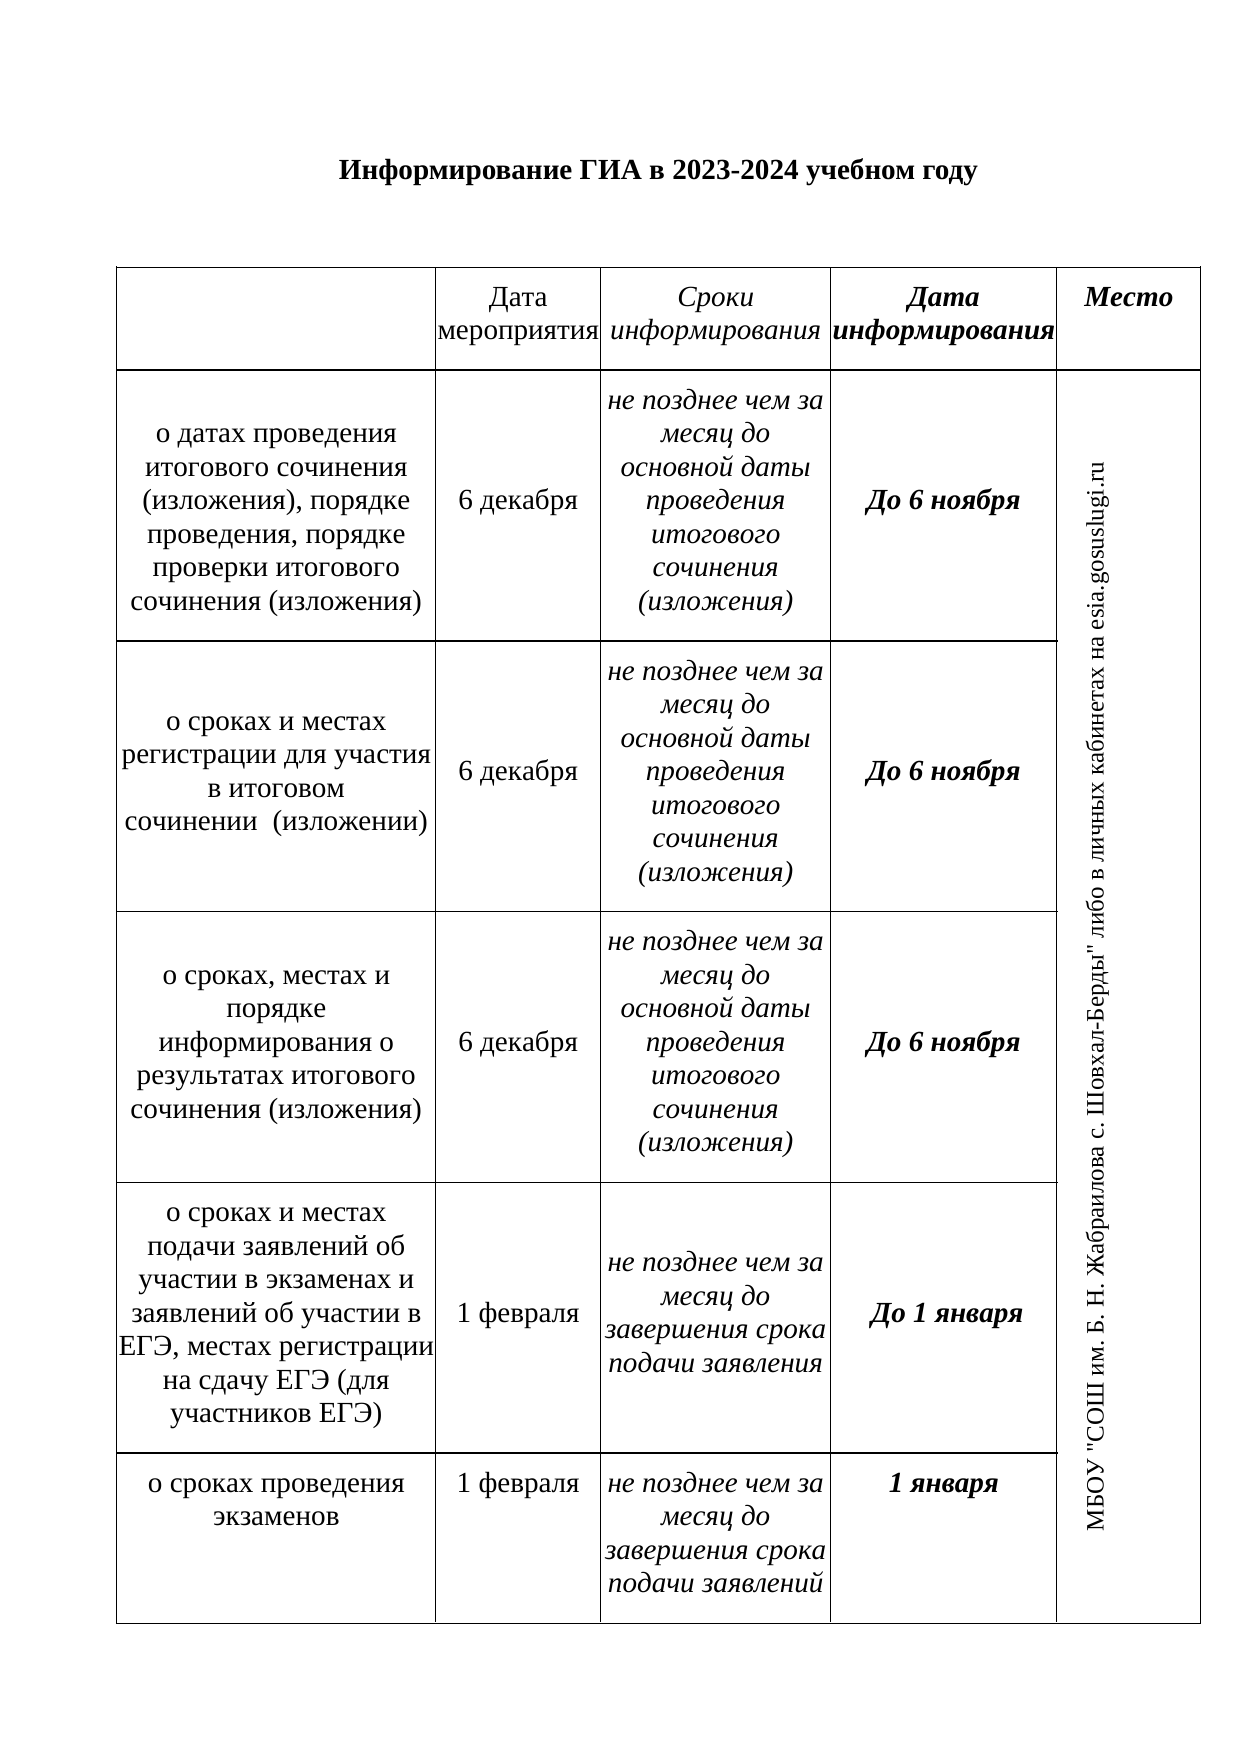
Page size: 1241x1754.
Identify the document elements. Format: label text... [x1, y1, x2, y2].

table_cell До 1 января [831, 1183, 1056, 1452]
table_cell о сроках, местах и порядке информирования о результатах итогового сочинения (изложения) [117, 912, 435, 1182]
table_header Место [1057, 268, 1200, 369]
table_cell До 6 ноября [831, 371, 1056, 640]
table_cell МБОУ "СОШ им. Б. Н. Жабраилова с. Шовхал-Берды" либо в личных кабинетах на esia.gosuslugi.ru [1057, 371, 1200, 1622]
table_cell не позднее чем за месяц до завершения срока подачи заявлений [601, 1454, 830, 1622]
table_cell 6 декабря [436, 642, 600, 911]
table_cell 1 февраля [436, 1183, 600, 1452]
table_cell не позднее чем за месяц до завершения срока подачи заявления [601, 1183, 830, 1452]
table_header [117, 268, 435, 369]
table_header Дата информирования [831, 268, 1056, 369]
table_cell До 6 ноября [831, 912, 1056, 1182]
table_cell 6 декабря [436, 371, 600, 640]
table_cell о сроках и местах подачи заявлений об участии в экзаменах и заявлений об участии в ЕГЭ, местах регистрации на сдачу ЕГЭ (для участников ЕГЭ) [117, 1183, 435, 1452]
text Информирование ГИА в 2023-2024 учебном году [118, 123, 1198, 186]
table_cell о сроках и местах регистрации для участия в итоговом сочинении (изложении) [117, 642, 435, 911]
table_header Сроки информирования [601, 268, 830, 369]
table_cell не позднее чем за месяц до основной даты проведения итогового сочинения (изложения) [601, 371, 830, 640]
table_cell о сроках проведения экзаменов [117, 1454, 435, 1622]
table_cell 1 января [831, 1454, 1056, 1622]
table_cell 6 декабря [436, 912, 600, 1182]
table_cell 1 февраля [436, 1454, 600, 1622]
table_cell о датах проведения итогового сочинения (изложения), порядке проведения, порядке проверки итогового сочинения (изложения) [117, 371, 435, 640]
table_cell До 6 ноября [831, 642, 1056, 911]
table_cell не позднее чем за месяц до основной даты проведения итогового сочинения (изложения) [601, 642, 830, 911]
table_header Дата мероприятия [436, 268, 600, 369]
table_cell не позднее чем за месяц до основной даты проведения итогового сочинения (изложения) [601, 912, 830, 1182]
